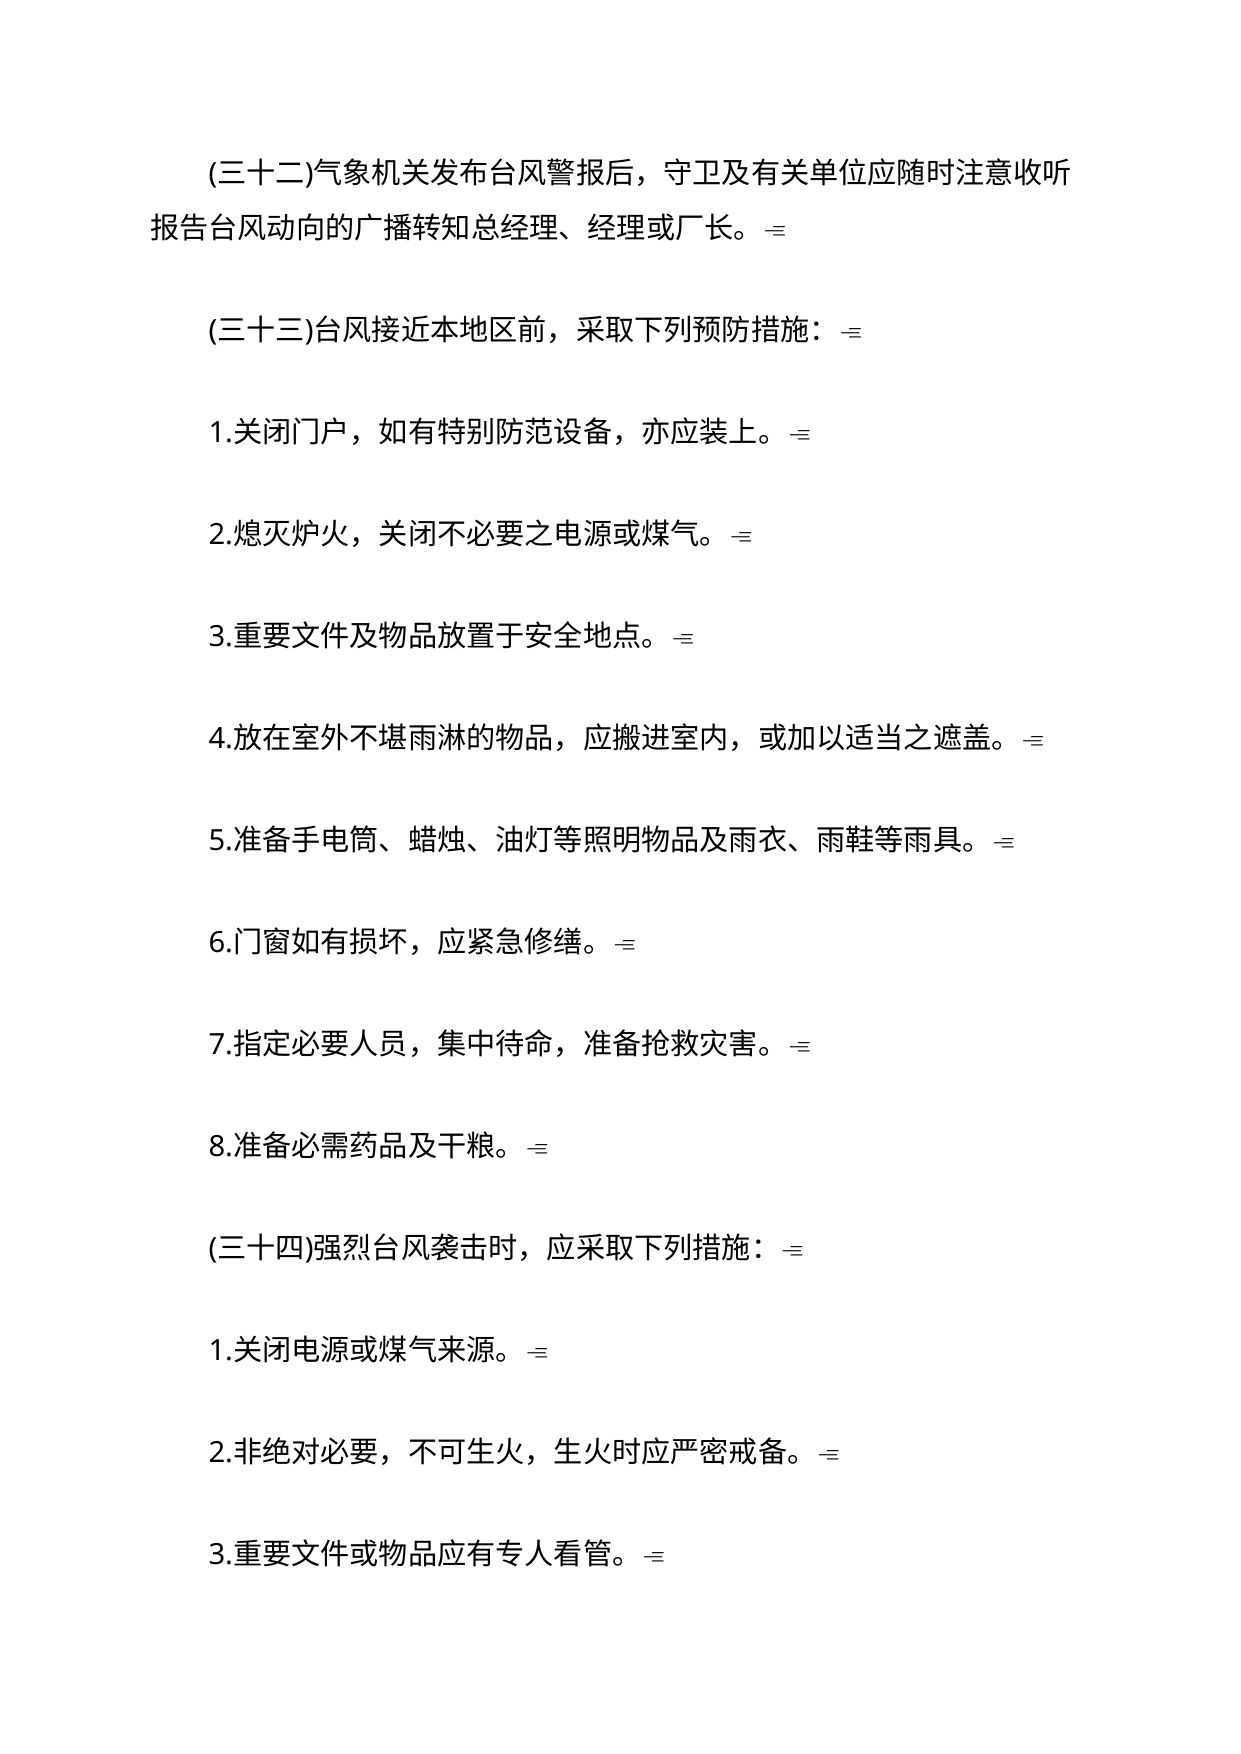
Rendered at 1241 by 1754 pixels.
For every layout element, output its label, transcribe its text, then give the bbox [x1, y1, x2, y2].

text 5.准备手电筒、蜡烛、油灯等照明物品及雨衣、雨鞋等雨具。 [150, 817, 1090, 859]
text (三十四)强烈台风袭击时，应采取下列措施： [150, 1224, 1090, 1267]
text 3.重要文件及物品放置于安全地点。 [150, 613, 1090, 655]
text 1.关闭门户，如有特别防范设备，亦应装上。 [150, 409, 1090, 451]
text 4.放在室外不堪雨淋的物品，应搬进室内，或加以适当之遮盖。 [150, 715, 1090, 757]
text 6.门窗如有损坏，应紧急修缮。 [150, 919, 1090, 961]
text 2.非绝对必要，不可生火，生火时应严密戒备。 [150, 1428, 1090, 1471]
text 1.关闭电源或煤气来源。 [150, 1327, 1090, 1369]
text (三十三)台风接近本地区前，采取下列预防措施： [150, 307, 1090, 349]
text 8.准备必需药品及干粮。 [150, 1123, 1090, 1165]
text (三十二)气象机关发布台风警报后，守卫及有关单位应随时注意收听报告台风动向的广播转知总经理、经理或厂长。 [150, 150, 1090, 247]
text 3.重要文件或物品应有专人看管。 [150, 1531, 1090, 1573]
text 2.熄灭炉火，关闭不必要之电源或煤气。 [150, 511, 1090, 553]
text 7.指定必要人员，集中待命，准备抢救灾害。 [150, 1021, 1090, 1063]
